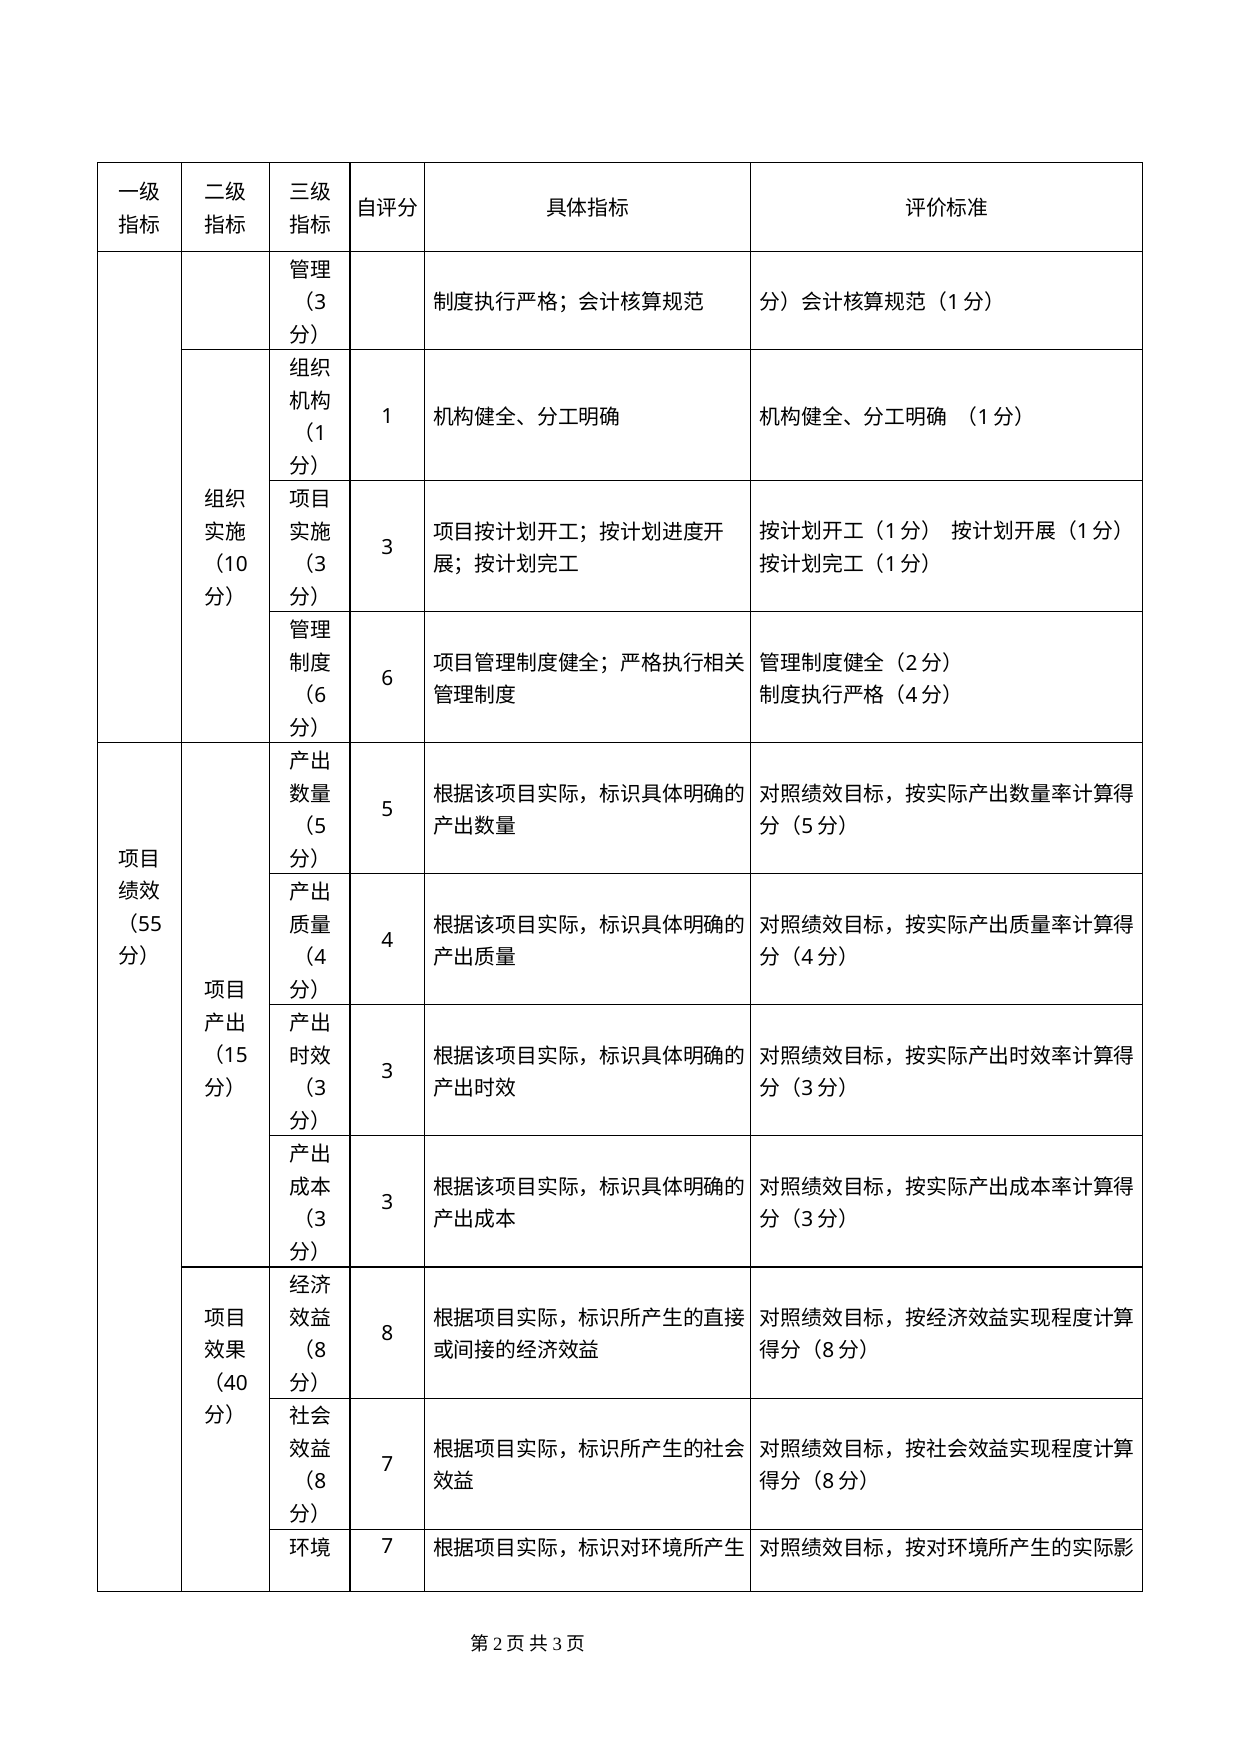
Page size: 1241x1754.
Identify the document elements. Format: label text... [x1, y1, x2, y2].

table_cell 根据项目实际，标识所产生的直接或间接的经济效益 [425, 1268, 750, 1397]
table_cell 1 [351, 350, 424, 480]
table_cell 项目管理制度健全；严格执行相关管理制度 [425, 612, 750, 742]
table_cell 根据该项目实际，标识具体明确的产出质量 [425, 874, 750, 1004]
table_cell 根据项目实际，标识对环境所产生的积极或消极影响 [425, 1530, 750, 1591]
table_cell 项目 产出 （15分） [182, 743, 269, 1266]
table_cell 管理制度健全（2分） 制度执行严格（4分） [751, 612, 1142, 742]
table_cell 7 [351, 1399, 424, 1528]
table_cell 3 [351, 1136, 424, 1266]
table_cell 机构健全、分工明确 （1分） [751, 350, 1142, 480]
table_header 具体指标 [425, 163, 750, 251]
table_cell 根据该项目实际，标识具体明确的产出成本 [425, 1136, 750, 1266]
table_cell 3 [351, 252, 424, 349]
table_header 一级 指标 [98, 163, 181, 251]
table_cell 产出 数量 （5分） [270, 743, 349, 873]
table_cell 对照绩效目标，按实际产出成本率计算得分（3分） [751, 1136, 1142, 1266]
table_cell 环境 效益 （8分） [270, 1530, 349, 1591]
table_cell 管理 制度 （6分） [270, 612, 349, 742]
table_cell 资金管理、费用支出等制度健全；制度执行严格；会计核算规范 [425, 252, 750, 349]
table_cell 产出 成本 （3分） [270, 1136, 349, 1266]
table_cell 项目 实施 （3分） [270, 481, 349, 611]
table_cell 6 [351, 612, 424, 742]
table_cell 根据项目实际，标识所产生的社会效益 [425, 1399, 750, 1528]
table_cell 根据该项目实际，标识具体明确的产出数量 [425, 743, 750, 873]
table_cell 组织 机构 （1分） [270, 350, 349, 480]
table_cell 经济 效益 （8分） [270, 1268, 349, 1397]
table_cell 按计划开工（1分） 按计划开展（1分） 按计划完工（1分） [751, 481, 1142, 611]
table_cell 对照绩效目标，按经济效益实现程度计算得分（8分） [751, 1268, 1142, 1397]
table_cell 7 [351, 1530, 424, 1591]
table_cell 机构健全、分工明确 [425, 350, 750, 480]
table_cell 产出 质量 （4分） [270, 874, 349, 1004]
table_header 三级 指标 [270, 163, 349, 251]
table_cell 对照绩效目标，按实际产出时效率计算得分（3分） [751, 1005, 1142, 1135]
table_cell 项目 绩效 （55分） [98, 743, 181, 1591]
table_header 自评分 [351, 163, 424, 251]
table_cell 对照绩效目标，按实际产出数量率计算得分（5分） [751, 743, 1142, 873]
table_cell 5 [351, 743, 424, 873]
table_cell 组织 实施 （10分） [182, 350, 269, 742]
table_cell 根据该项目实际，标识具体明确的产出时效 [425, 1005, 750, 1135]
table_cell 财务制度健全（1分）严格执行制度（1分）会计核算规范（1分） [751, 252, 1142, 349]
table_cell 4 [351, 874, 424, 1004]
table_cell 项目按计划开工；按计划进度开展；按计划完工 [425, 481, 750, 611]
table_cell 社会 效益 （8分） [270, 1399, 349, 1528]
table_cell 对照绩效目标，按社会效益实现程度计算得分（8分） [751, 1399, 1142, 1528]
table_header 二级 指标 [182, 163, 269, 251]
table_header 评价标准 [751, 163, 1142, 251]
table_cell 产出 时效 （3分） [270, 1005, 349, 1135]
table_cell 财务 管理 （3分） [270, 252, 349, 349]
table_cell 3 [351, 1005, 424, 1135]
table_cell 8 [351, 1268, 424, 1397]
table_cell 对照绩效目标，按实际产出质量率计算得分（4分） [751, 874, 1142, 1004]
table_cell 对照绩效目标，按对环境所产生的实际影响程度计算得分（8分） [751, 1530, 1142, 1591]
table_cell 项目 效果 （40分） [182, 1268, 269, 1591]
table_cell 3 [351, 481, 424, 611]
